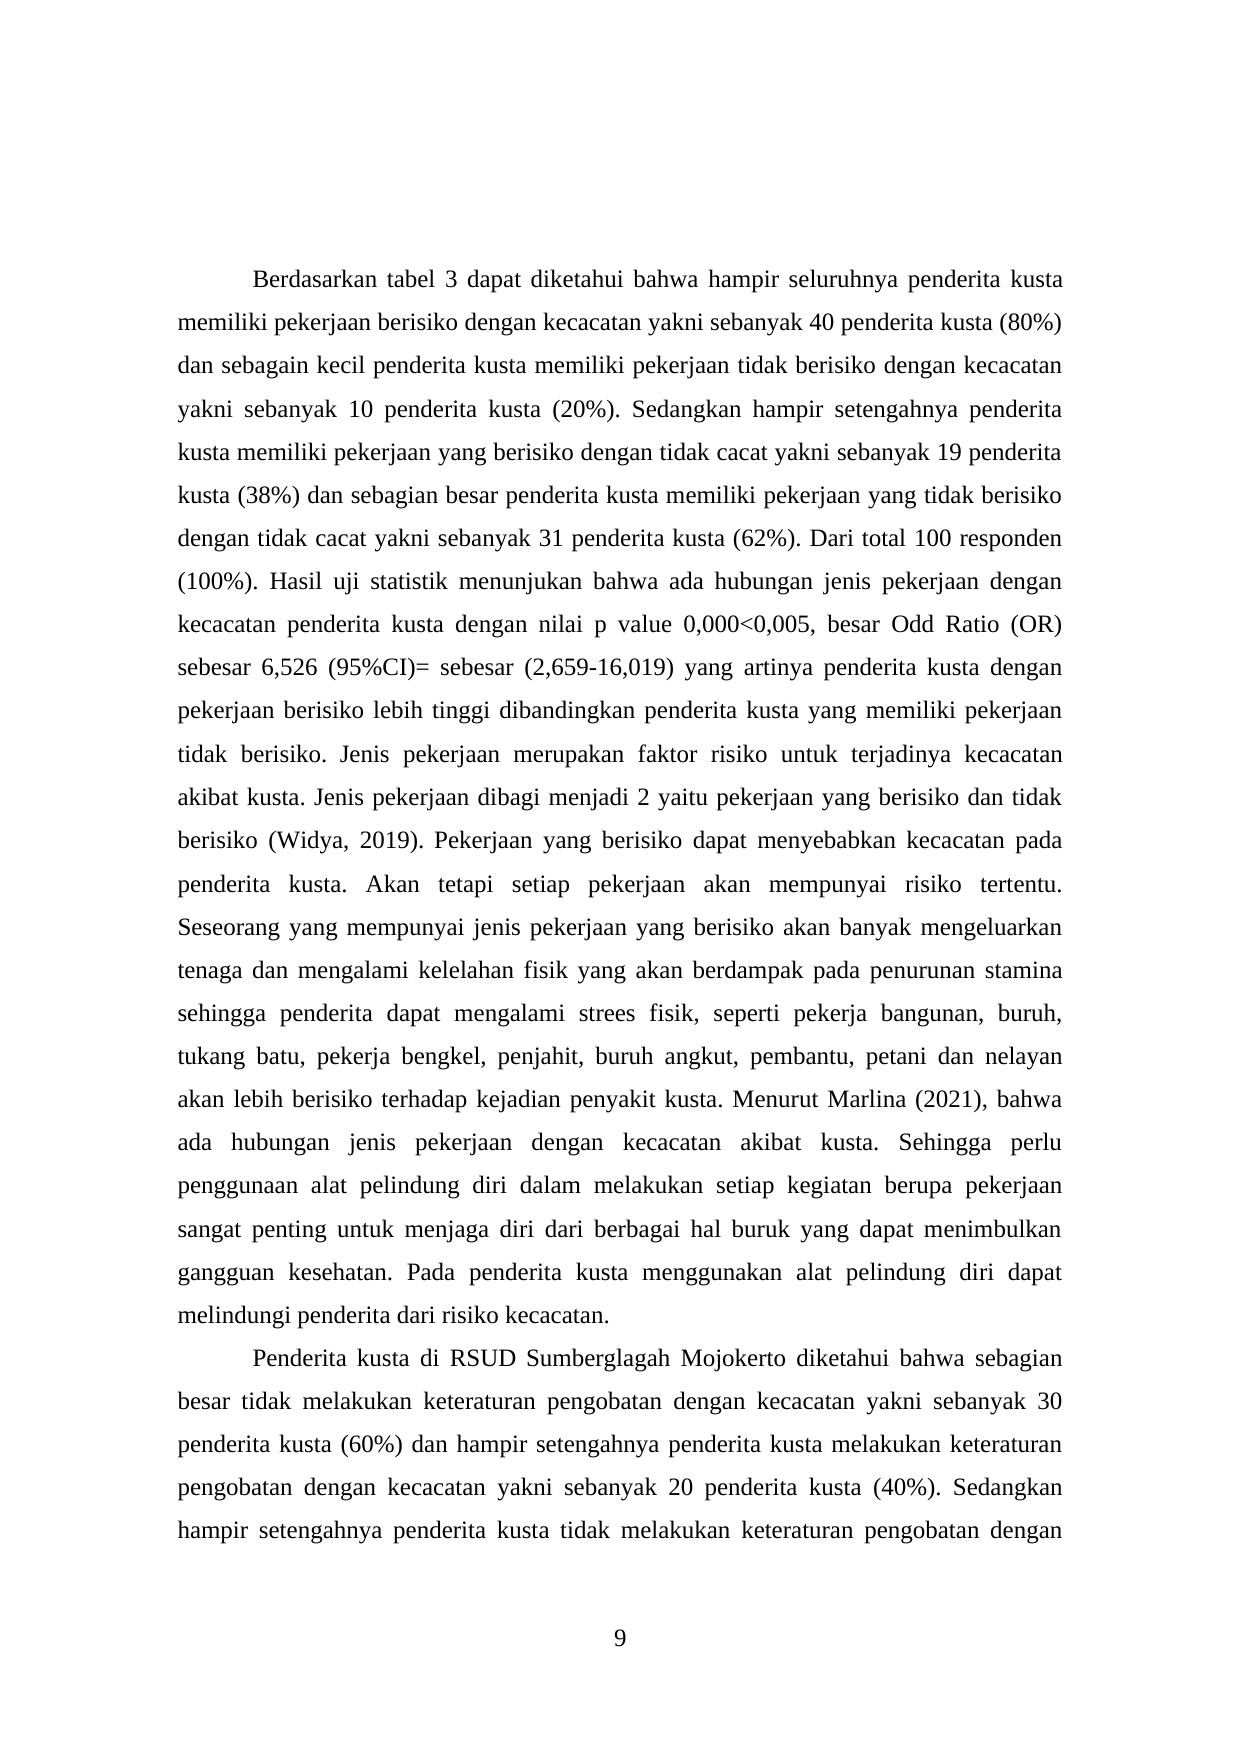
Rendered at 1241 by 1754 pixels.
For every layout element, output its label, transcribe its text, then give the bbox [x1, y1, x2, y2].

text Berdasarkan tabel 3 dapat diketahui bahwa hampir seluruhnya penderita kusta memiliki pekerjaan berisiko dengan kecacatan yakni sebanyak 40 penderita kusta (80%) dan sebagain kecil penderita kusta memiliki pekerjaan tidak berisiko dengan kecacatan yakni sebanyak 10 penderita kusta (20%). Sedangkan hampir setengahnya penderita kusta memiliki pekerjaan yang berisiko dengan tidak cacat yakni sebanyak 19 penderita kusta (38%) dan sebagian besar penderita kusta memiliki pekerjaan yang tidak berisiko dengan tidak cacat yakni sebanyak 31 penderita kusta (62%). Dari total 100 responden (100%). Hasil uji statistik menunjukan bahwa ada hubungan jenis pekerjaan dengan kecacatan penderita kusta dengan nilai p value 0,000<0,005, besar Odd Ratio (OR) sebesar 6,526 (95%CI)= sebesar (2,659-16,019) yang artinya penderita kusta dengan pekerjaan berisiko lebih tinggi dibandingkan penderita kusta yang memiliki pekerjaan tidak berisiko. Jenis pekerjaan merupakan faktor risiko untuk terjadinya kecacatan akibat kusta. Jenis pekerjaan dibagi menjadi 2 yaitu pekerjaan yang berisiko dan tidak berisiko (Widya, 2019). Pekerjaan yang berisiko dapat menyebabkan kecacatan pada penderita kusta. Akan tetapi setiap pekerjaan akan mempunyai risiko tertentu. Seseorang yang mempunyai jenis pekerjaan yang berisiko akan banyak mengeluarkan tenaga dan mengalami kelelahan fisik yang akan berdampak pada penurunan stamina sehingga penderita dapat mengalami strees fisik, seperti pekerja bangunan, buruh, tukang batu, pekerja bengkel, penjahit, buruh angkut, pembantu, petani dan nelayan akan lebih berisiko terhadap kejadian penyakit kusta. Menurut Marlina (2021), bahwa ada hubungan jenis pekerjaan dengan kecacatan akibat kusta. Sehingga perlu penggunaan alat pelindung diri dalam melakukan setiap kegiatan berupa pekerjaan sangat penting untuk menjaga diri dari berbagai hal buruk yang dapat menimbulkan gangguan kesehatan. Pada penderita kusta menggunakan alat pelindung diri dapat melindungi penderita dari risiko kecacatan. [177, 264, 1063, 1329]
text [177, 1343, 1063, 1544]
